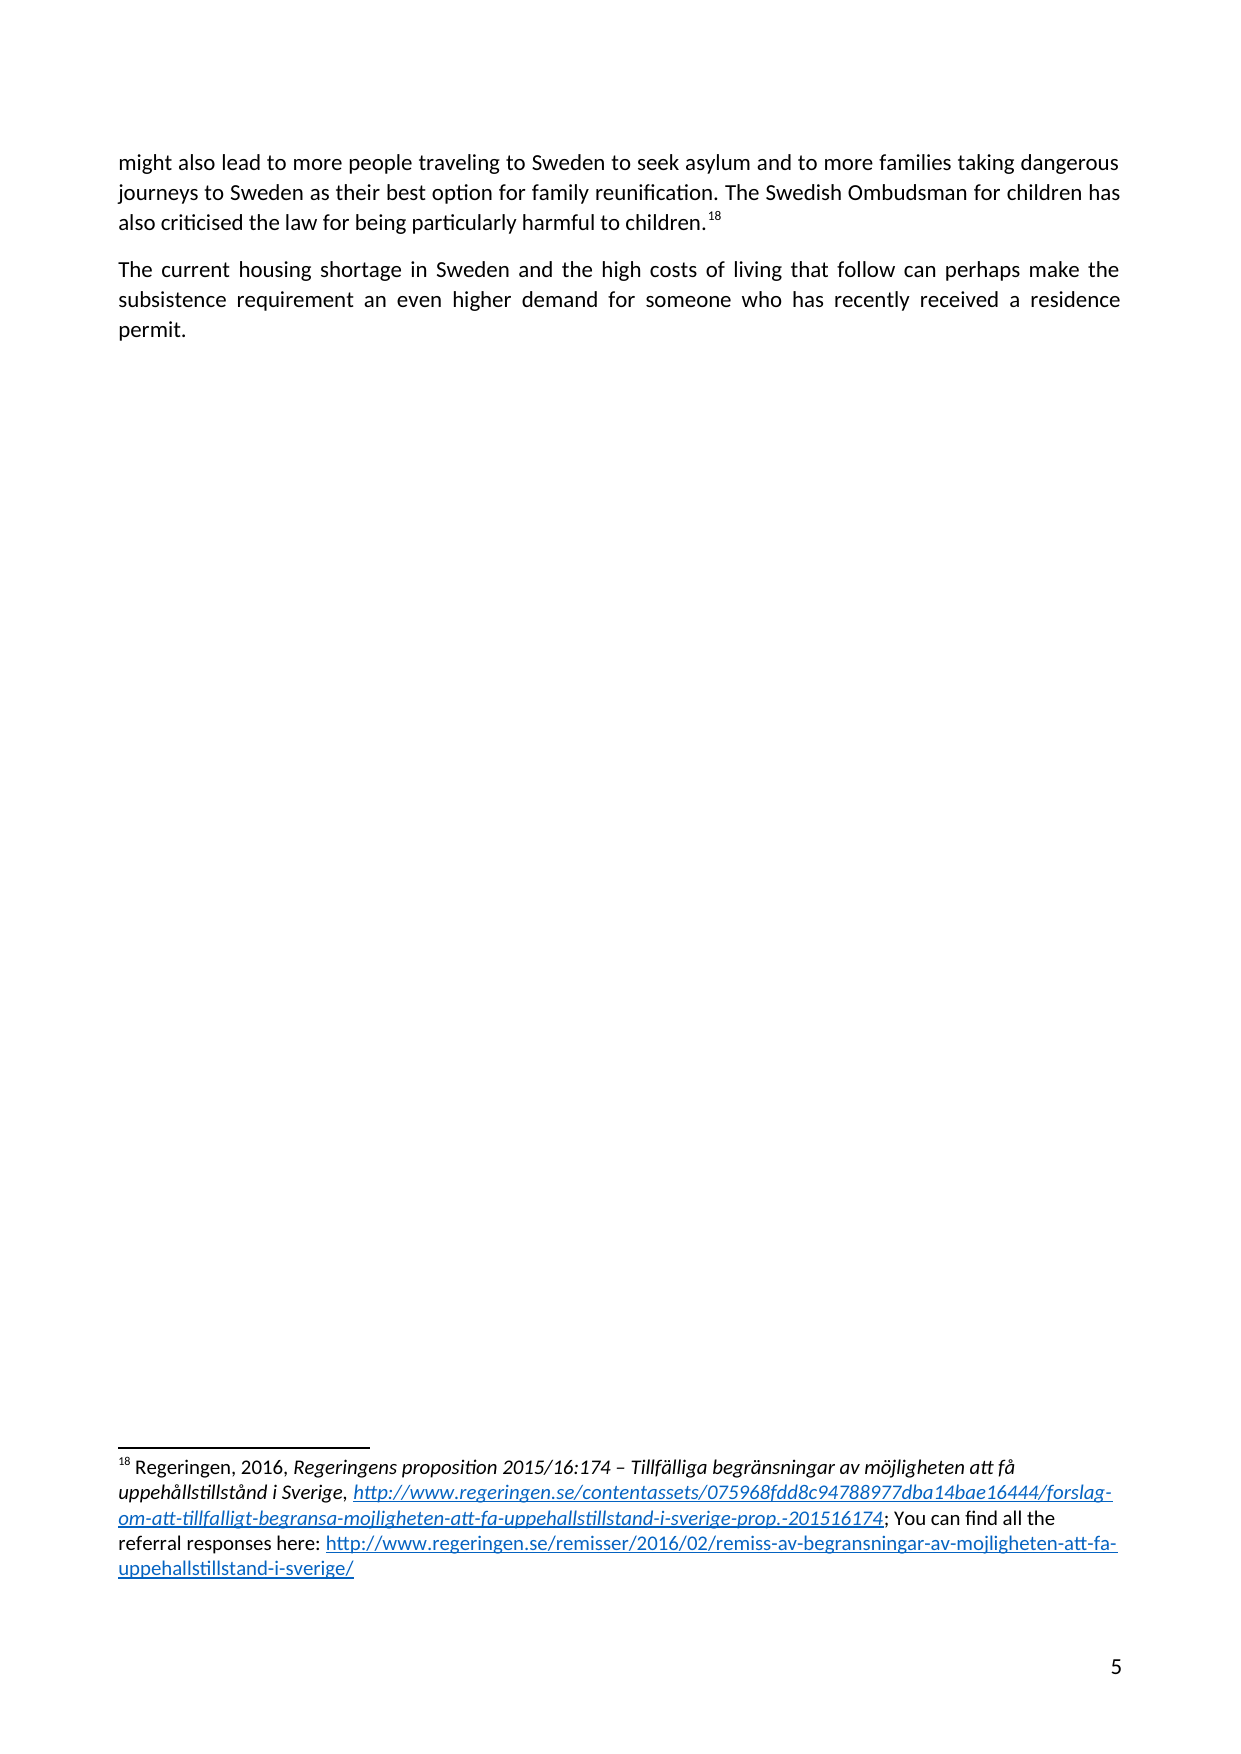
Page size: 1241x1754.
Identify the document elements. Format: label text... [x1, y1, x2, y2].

text The current housing shortage in Sweden and the high costs of living that follow can perhaps make the subsistence requirement an even higher demand for someone who has recently received a residence permit. [118, 255, 1122, 343]
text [118, 148, 1122, 236]
